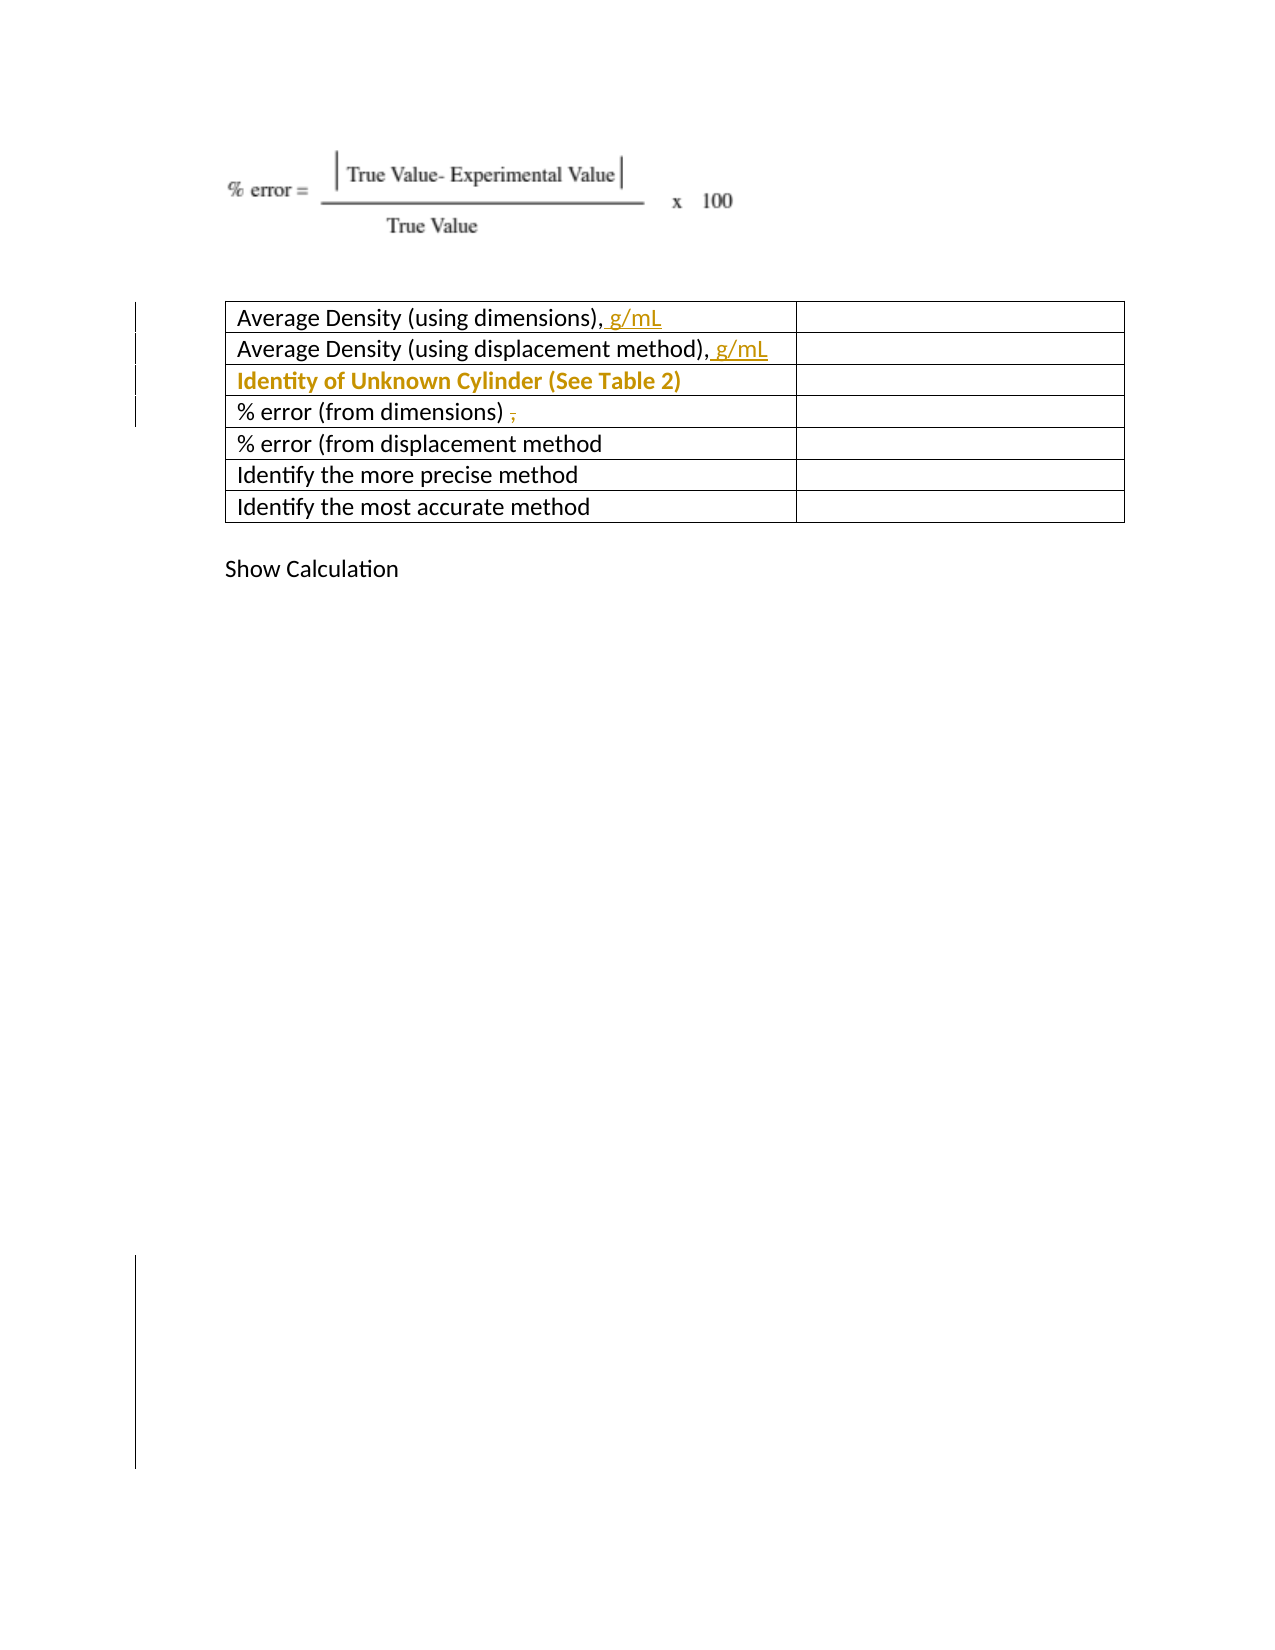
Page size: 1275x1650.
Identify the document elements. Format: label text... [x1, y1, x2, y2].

table_header Average Density (using dimensions), [226, 302, 796, 332]
table_cell [797, 460, 1124, 490]
table_cell Identify the more precise method [226, 460, 796, 490]
table_cell Identify the most accurate method [226, 491, 796, 522]
table_cell [797, 333, 1124, 364]
table_cell Identity of Unknown Cylinder (See Table 2) [226, 365, 796, 395]
table_cell [797, 428, 1124, 458]
table_cell % error (from dimensions) [226, 396, 796, 427]
table_cell [797, 491, 1124, 522]
table_header [797, 302, 1124, 332]
table_cell [797, 365, 1124, 395]
list Show Calculation [225, 553, 1125, 584]
table_cell % error (from displacement method [226, 428, 796, 458]
table_cell Average Density (using displacement method), [226, 333, 796, 364]
table_cell [797, 396, 1124, 427]
